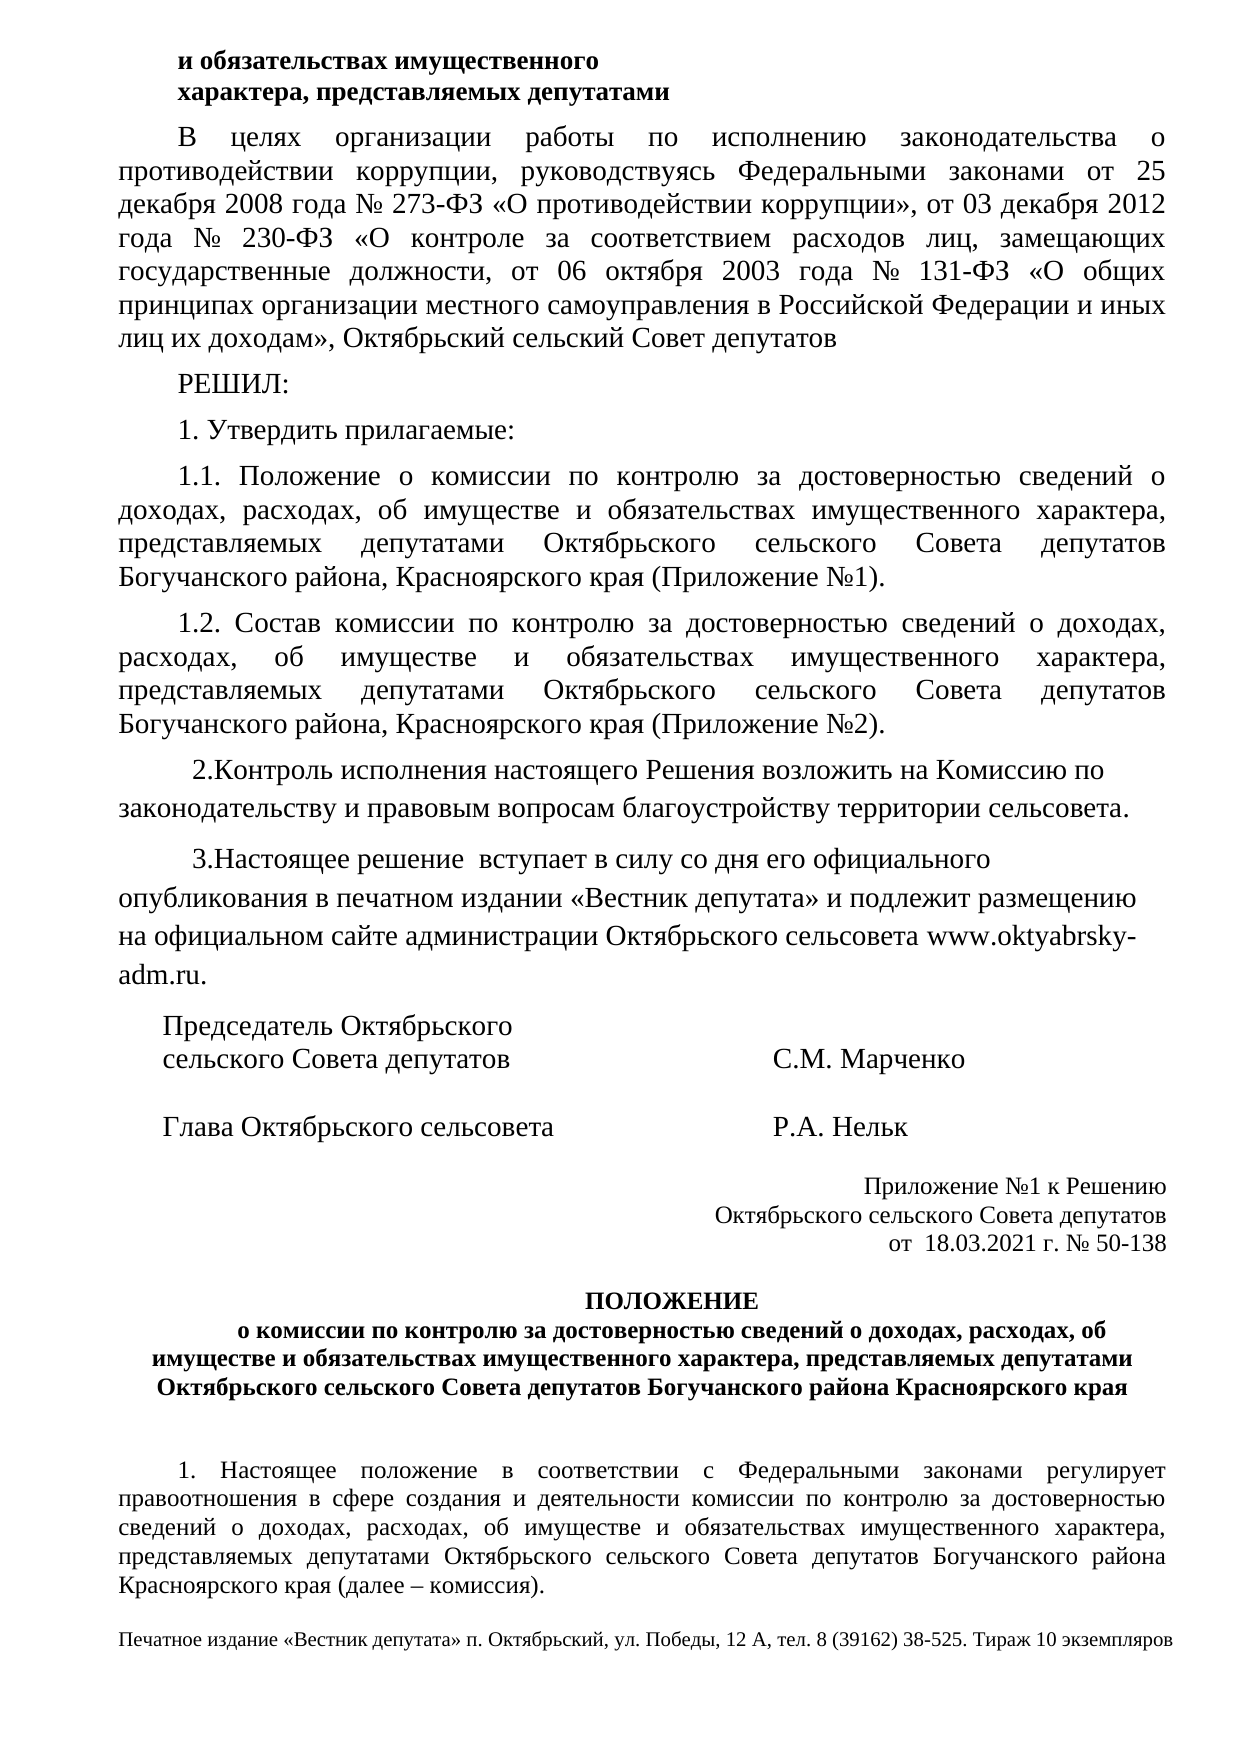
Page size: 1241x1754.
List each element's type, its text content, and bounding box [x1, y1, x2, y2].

text и обязательствах имущественного [118, 44, 1167, 76]
text Глава Октябрьского сельсовета Р.А. Нельк [118, 1109, 1167, 1142]
text Председатель Октябрьского [118, 1008, 1167, 1042]
text ПОЛОЖЕНИЕ [118, 1286, 1167, 1315]
text о комиссии по контролю за достоверностью сведений о доходах, расходах, об имуществе и обязательствах имущественного характера, представляемых депутатами Октябрьского сельского Совета депутатов Богучанского района Красноярского края [118, 1315, 1167, 1401]
text сельского Совета депутатов С.М. Марченко [118, 1042, 1167, 1075]
text 1.2. Состав комиссии по контролю за достоверностью сведений о доходах, расходах, об имуществе и обязательствах имущественного характера, представляемых депутатами Октябрьского сельского Совета депутатов Богучанского района, Красноярского края (Приложение №2). [118, 605, 1167, 739]
text Приложение №1 к Решению Октябрьского сельского Совета депутатов от 18.03.2021 г. № 50-138 [118, 1171, 1167, 1257]
text характера, представляемых депутатами [118, 76, 1167, 107]
text 1.1. Положение о комиссии по контролю за достоверностью сведений о доходах, расходах, об имуществе и обязательствах имущественного характера, представляемых депутатами Октябрьского сельского Совета депутатов Богучанского района, Красноярского края (Приложение №1). [118, 458, 1167, 593]
text 1. Утвердить прилагаемые: [118, 412, 1167, 446]
text РЕШИЛ: [118, 366, 1167, 400]
text 1. Настоящее положение в соответствии с Федеральными законами регулирует правоотношения в сфере создания и деятельности комиссии по контролю за достоверностью сведений о доходах, расходах, об имуществе и обязательствах имущественного характера, представляемых депутатами Октябрьского сельского Совета депутатов Богучанского района Красноярского края (далее – комиссия). [118, 1455, 1167, 1598]
text 2.Контроль исполнения настоящего Решения возложить на Комиссию по законодательству и правовым вопросам благоустройству территории сельсовета. [118, 752, 1172, 824]
text В целях организации работы по исполнению законодательства о противодействии коррупции, руководствуясь Федеральными законами от 25 декабря 2008 года № 273-ФЗ «О противодействии коррупции», от 03 декабря 2012 года № 230-ФЗ «О контроле за соответствием расходов лиц, замещающих государственные должности, от 06 октября 2003 года № 131-ФЗ «О общих принципах организации местного самоуправления в Российской Федерации и иных лиц их доходам», Октябрьский сельский Совет депутатов [118, 119, 1167, 354]
text 3.Настоящее решение вступает в силу со дня его официального опубликования в печатном издании «Вестник депутата» и подлежит размещению на официальном сайте администрации Октябрьского сельсовета www.oktyabrsky-adm.ru. [118, 841, 1172, 991]
